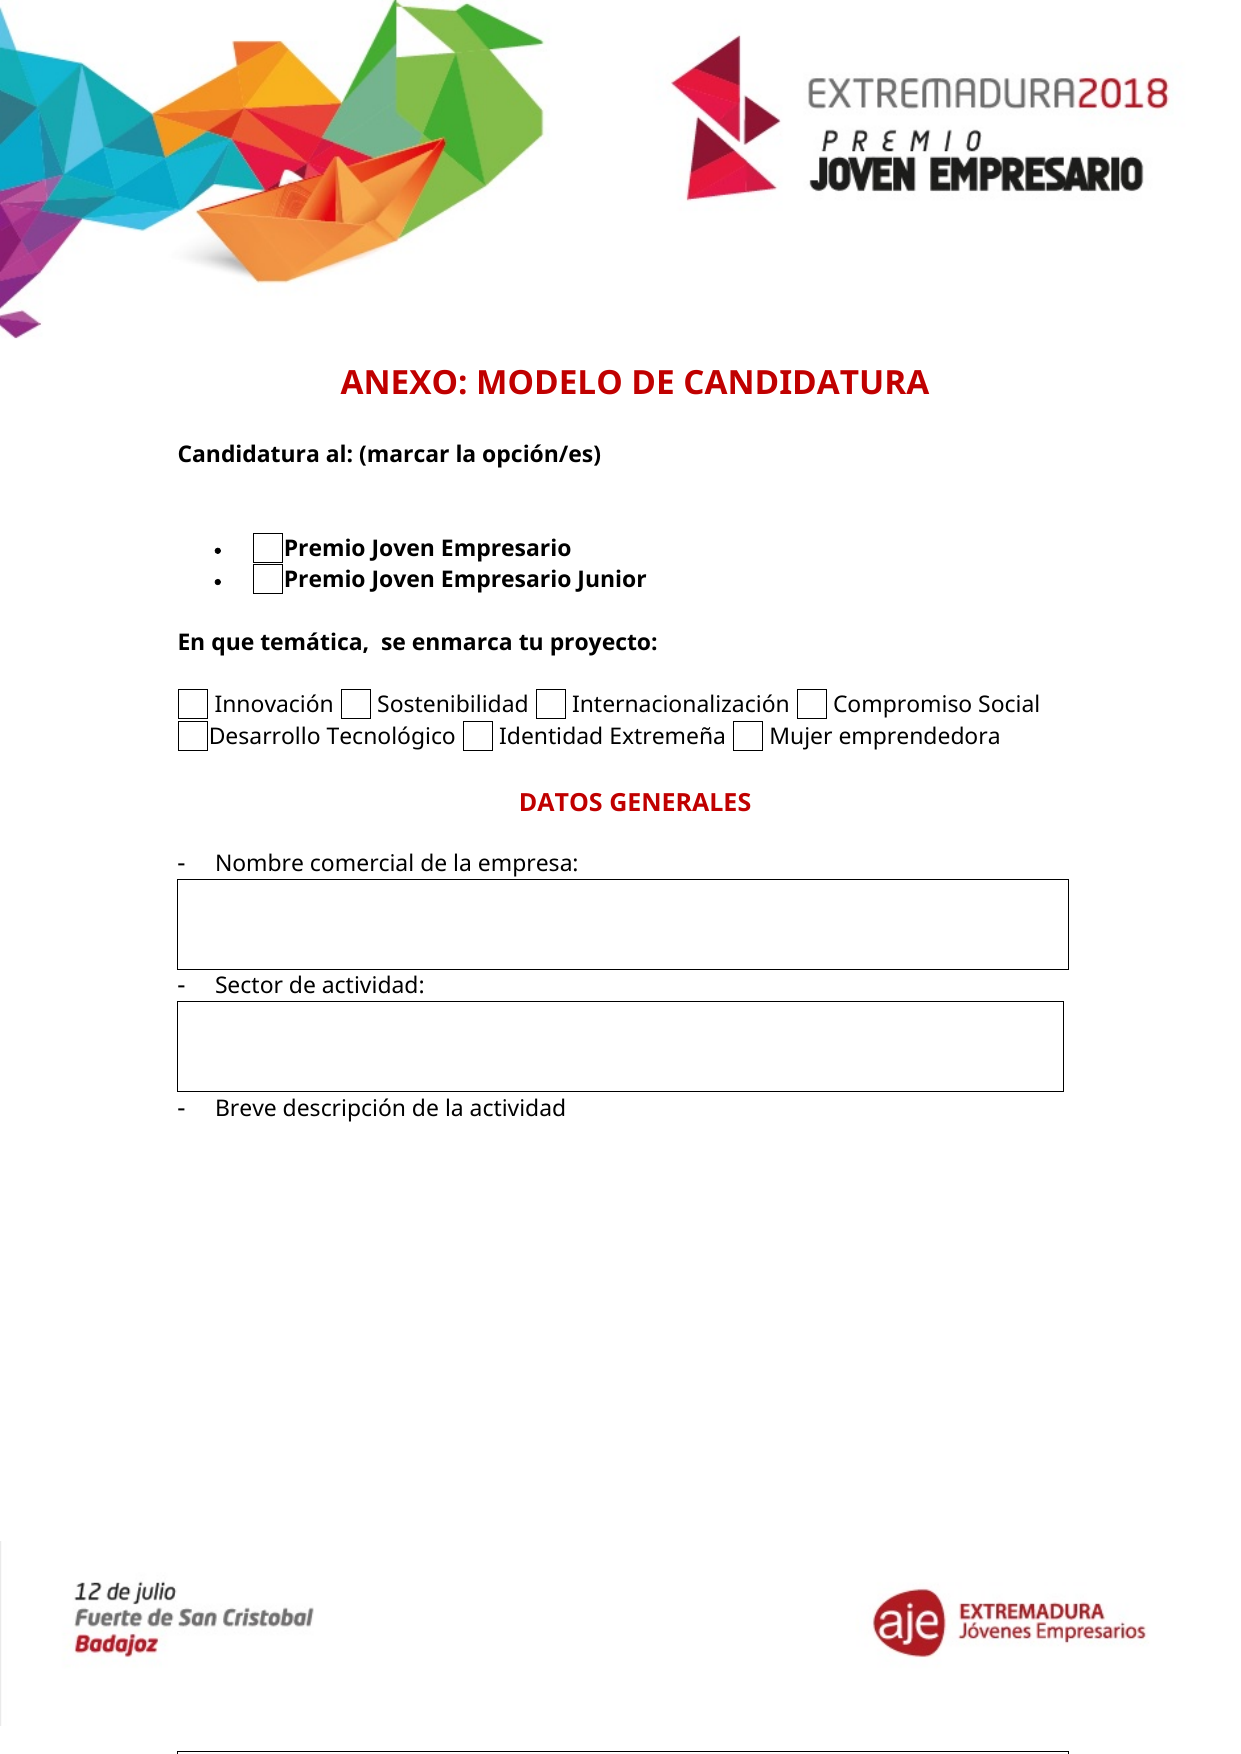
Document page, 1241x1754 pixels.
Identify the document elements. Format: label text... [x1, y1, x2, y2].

list Breve descripción de la actividad [177, 1092, 1092, 1123]
text Candidatura al: (marcar la opción/es) [177, 438, 1092, 469]
list Premio Joven Empresario Junior [215, 563, 1092, 594]
text ANEXO: MODELO DE CANDIDATURA [177, 347, 1092, 404]
picture [0, 0, 1241, 347]
text Desarrollo Tecnológico Identidad Extremeña Mujer emprendedora [177, 719, 1092, 751]
picture [0, 1541, 1221, 1725]
list Nombre comercial de la empresa: [177, 847, 1092, 879]
list Premio Joven Empresario [215, 532, 1092, 563]
text DATOS GENERALES [177, 785, 1092, 819]
list Sector de actividad: [177, 969, 1092, 1001]
text Innovación Sostenibilidad Internacionalización Compromiso Social [177, 688, 1092, 719]
text En que temática, se enmarca tu proyecto: [177, 626, 1092, 657]
